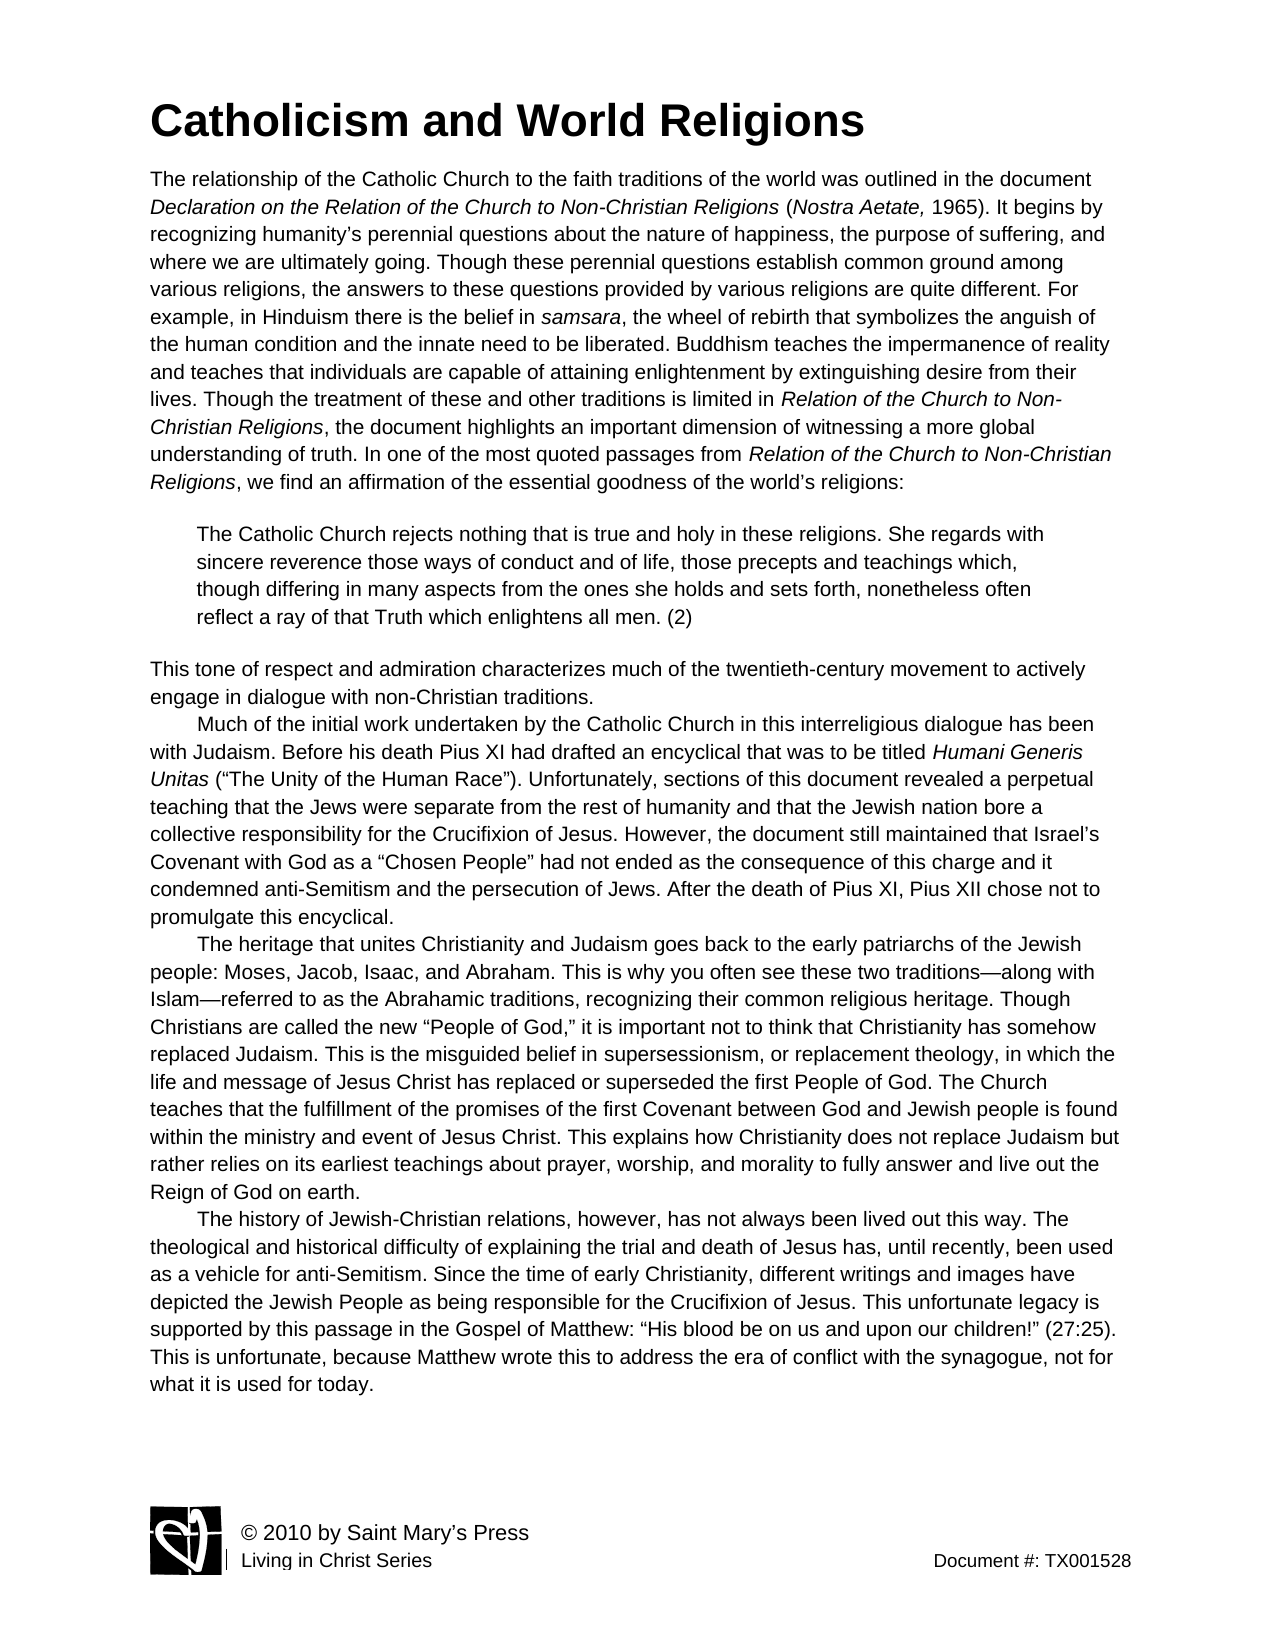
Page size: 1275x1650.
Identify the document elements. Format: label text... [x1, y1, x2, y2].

text Much of the initial work undertaken by the Catholic Church in this interreligious dialogue has been with Judaism. Before his death Pius XI had drafted an encyclical that was to be titled Humani Generis Unitas (“The Unity of the Human Race”). Unfortunately, sections of this document revealed a perpetual teaching that the Jews were separate from the rest of humanity and that the Jewish nation bore a collective responsibility for the Crucifixion of Jesus. However, the document still maintained that Israel’s Covenant with God as a “Chosen People” had not ended as the consequence of this charge and it condemned anti-Semitism and the persecution of Jews. After the death of Pius XI, Pius XII chose not to promulgate this encyclical. [150, 712, 1125, 929]
text The history of Jewish-Christian relations, however, has not always been lived out this way. The theological and historical difficulty of explaining the trial and death of Jesus has, until recently, been used as a vehicle for anti-Semitism. Since the time of early Christianity, different writings and images have depicted the Jewish People as being responsible for the Crucifixion of Jesus. This unfortunate legacy is supported by this passage in the Gospel of Matthew: “His blood be on us and upon our children!” (27:25). This is unfortunate, because Matthew wrote this to address the era of conflict with the synagogue, not for what it is used for today. [150, 1207, 1125, 1396]
text Catholicism and World Religions [150, 94, 1125, 146]
text The relationship of the Catholic Church to the faith traditions of the world was outlined in the document Declaration on the Relation of the Church to Non-Christian Religions (Nostra Aetate, 1965). It begins by recognizing humanity’s perennial questions about the nature of happiness, the purpose of suffering, and where we are ultimately going. Though these perennial questions establish common ground among various religions, the answers to these questions provided by various religions are quite different. For example, in Hinduism there is the belief in samsara, the wheel of rebirth that symbolizes the anguish of the human condition and the innate need to be liberated. Buddhism teaches the impermanence of reality and teaches that individuals are capable of attaining enlightenment by extinguishing desire from their lives. Though the treatment of these and other traditions is limited in Relation of the Church to Non-Christian Religions, the document highlights an important dimension of witnessing a more global understanding of truth. In one of the most quoted passages from Relation of the Church to Non-Christian Religions, we find an affirmation of the essential goodness of the world’s religions: [150, 167, 1125, 494]
text The heritage that unites Christianity and Judaism goes back to the early patriarchs of the Jewish people: Moses, Jacob, Isaac, and Abraham. This is why you often see these two traditions—along with Islam—referred to as the Abrahamic traditions, recognizing their common religious heritage. Though Christians are called the new “People of God,” it is important not to think that Christianity has somehow replaced Judaism. This is the misguided belief in supersessionism, or replacement theology, in which the life and message of Jesus Christ has replaced or superseded the first People of God. The Church teaches that the fulfillment of the promises of the first Covenant between God and Jewish people is found within the ministry and event of Jesus Christ. This explains how Christianity does not replace Judaism but rather relies on its earliest teachings about prayer, worship, and morality to fully answer and live out the Reign of God on earth. [150, 932, 1125, 1204]
text The Catholic Church rejects nothing that is true and holy in these religions. She regards with sincere reverence those ways of conduct and of life, those precepts and teachings which, though differing in many aspects from the ones she holds and sets forth, nonetheless often reflect a ray of that Truth which enlightens all men. (2) [196, 522, 1050, 629]
text This tone of respect and admiration characterizes much of the twentieth-century movement to actively engage in dialogue with non-Christian traditions. [150, 657, 1125, 709]
